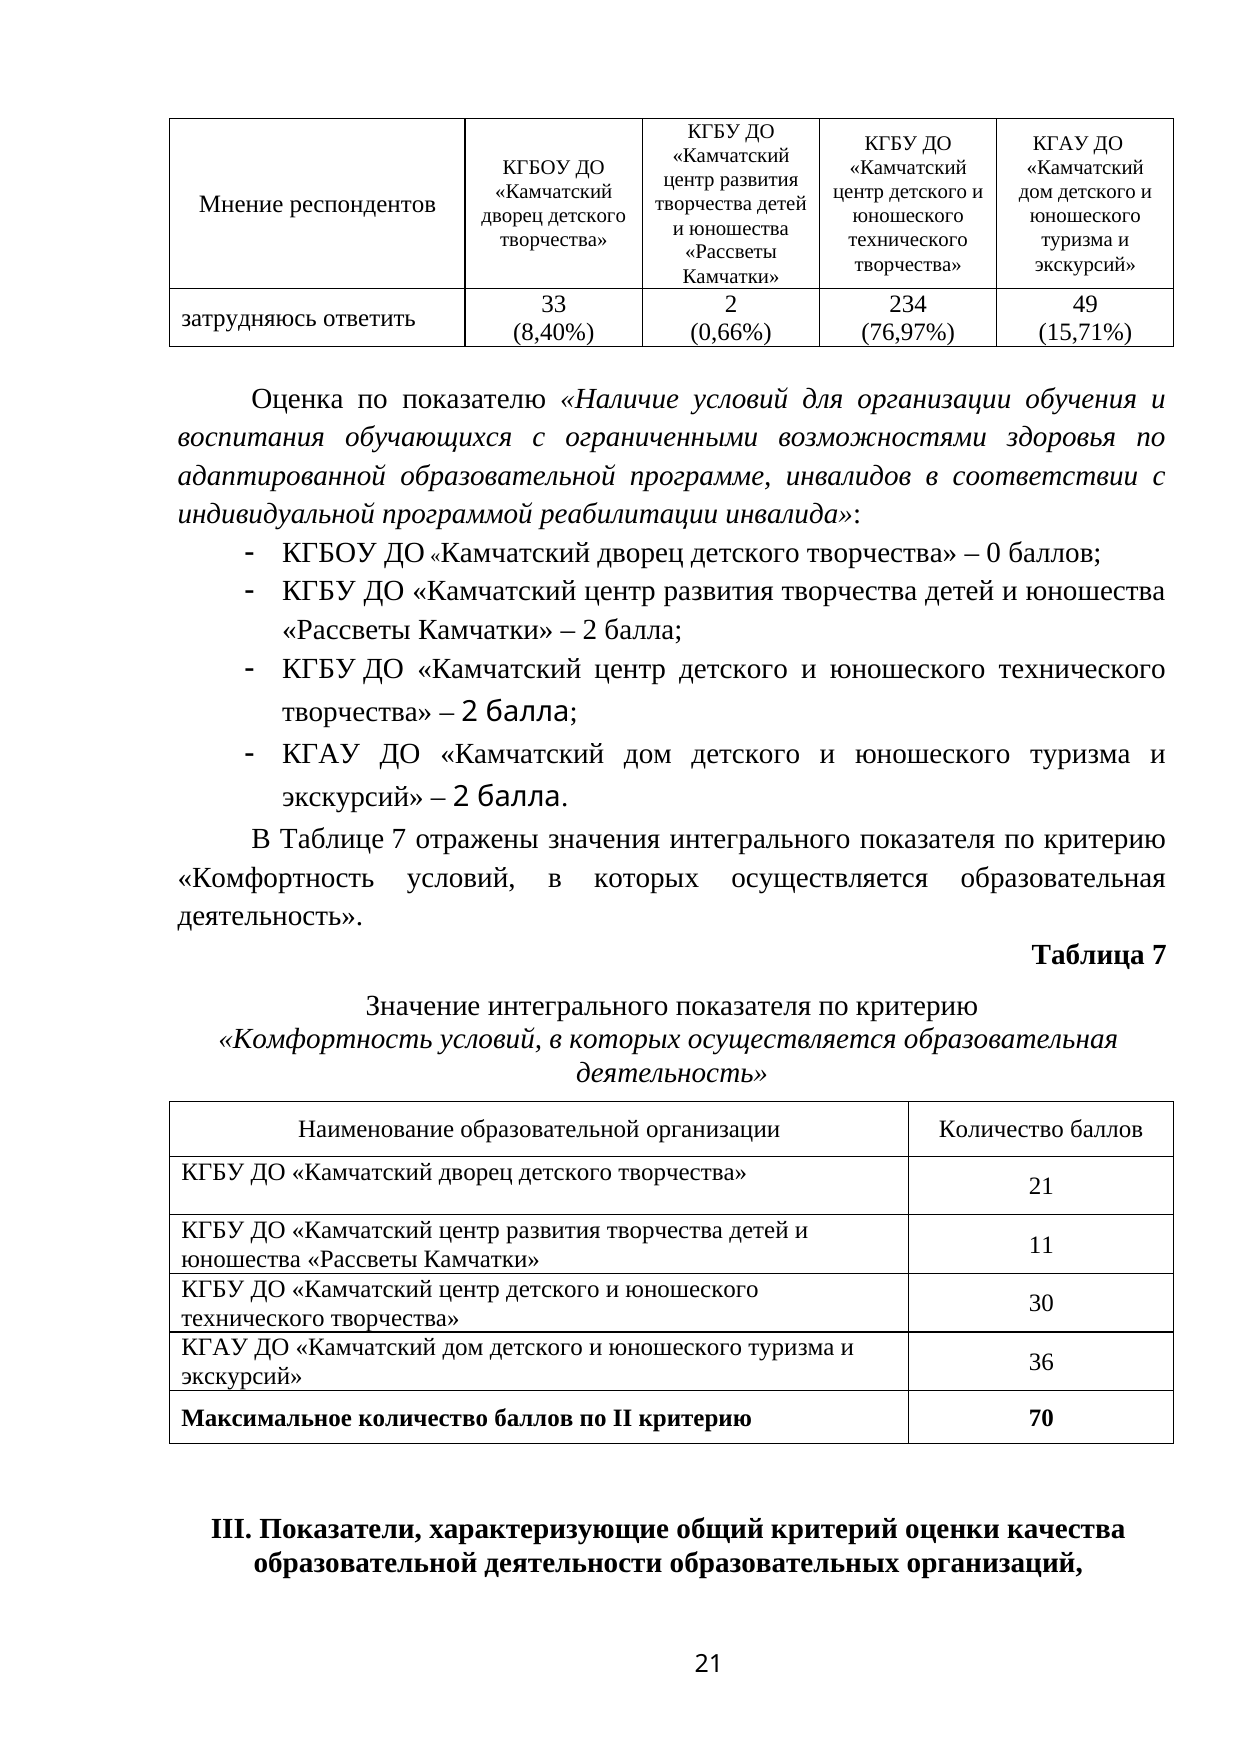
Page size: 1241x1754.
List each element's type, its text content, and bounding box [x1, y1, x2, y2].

list КГБОУ ДО «Камчатский дворец детского творчества» – 0 баллов; [244, 535, 1166, 568]
list КГАУ ДО «Камчатский дом детского и юношеского туризма и экскурсий» – 2 балла. [244, 736, 1166, 815]
table_header Количество баллов [909, 1102, 1173, 1156]
table_cell 30 [909, 1274, 1173, 1331]
list КГБУ ДО «Камчатский центр детского и юношеского технического творчества» – 2 балла; [244, 651, 1166, 730]
text В Таблице 7 отражены значения интегрального показателя по критерию «Комфортность условий, в которых осуществляется образовательная деятельность». [177, 821, 1166, 932]
table_cell 234 (76,97%) [820, 289, 996, 346]
table_cell затрудняюсь ответить [170, 289, 464, 346]
table_cell 2 (0,66%) [643, 289, 819, 346]
table_header КГБУ ДО «Камчатский центр детского и юношеского технического творчества» [820, 119, 996, 288]
table_cell 49 (15,71%) [997, 289, 1173, 346]
table_cell 21 [909, 1157, 1173, 1214]
text Значение интегрального показателя по критерию «Комфортность условий, в которых осуществляется образовательная деятельность» [177, 988, 1166, 1088]
table_header Наименование образовательной организации [170, 1102, 908, 1156]
table_cell КГБУ ДО «Камчатский центр детского и юношеского технического творчества» [170, 1274, 908, 1331]
list КГБУ ДО «Камчатский центр развития творчества детей и юношества «Рассветы Камчатки» – 2 балла; [244, 573, 1166, 646]
table_cell 33 (8,40%) [466, 289, 642, 346]
text Оценка по показателю «Наличие условий для организации обучения и воспитания обучающихся с ограниченными возможностями здоровья по адаптированной образовательной программе, инвалидов в соответствии с индивидуальной программой реабилитации инвалида»: [177, 381, 1166, 530]
table_cell 11 [909, 1215, 1173, 1273]
table_header КГБУ ДО «Камчатский центр развития творчества детей и юношества «Рассветы Камчатки» [643, 119, 819, 288]
table_header КГБОУ ДО «Камчатский дворец детского творчества» [466, 119, 642, 288]
table_cell 70 [909, 1391, 1173, 1443]
table_cell Максимальное количество баллов по II критерию [170, 1391, 908, 1443]
table_cell КГБУ ДО «Камчатский центр развития творчества детей и юношества «Рассветы Камчатки» [170, 1215, 908, 1273]
table_header Мнение респондентов [170, 119, 464, 288]
text Таблица 7 [177, 937, 1166, 970]
table_cell КГБУ ДО «Камчатский дворец детского творчества» [170, 1157, 908, 1214]
table_cell КГАУ ДО «Камчатский дом детского и юношеского туризма и экскурсий» [170, 1333, 908, 1390]
table_cell 36 [909, 1333, 1173, 1390]
table_header КГАУ ДО «Камчатский дом детского и юношеского туризма и экскурсий» [997, 119, 1173, 288]
